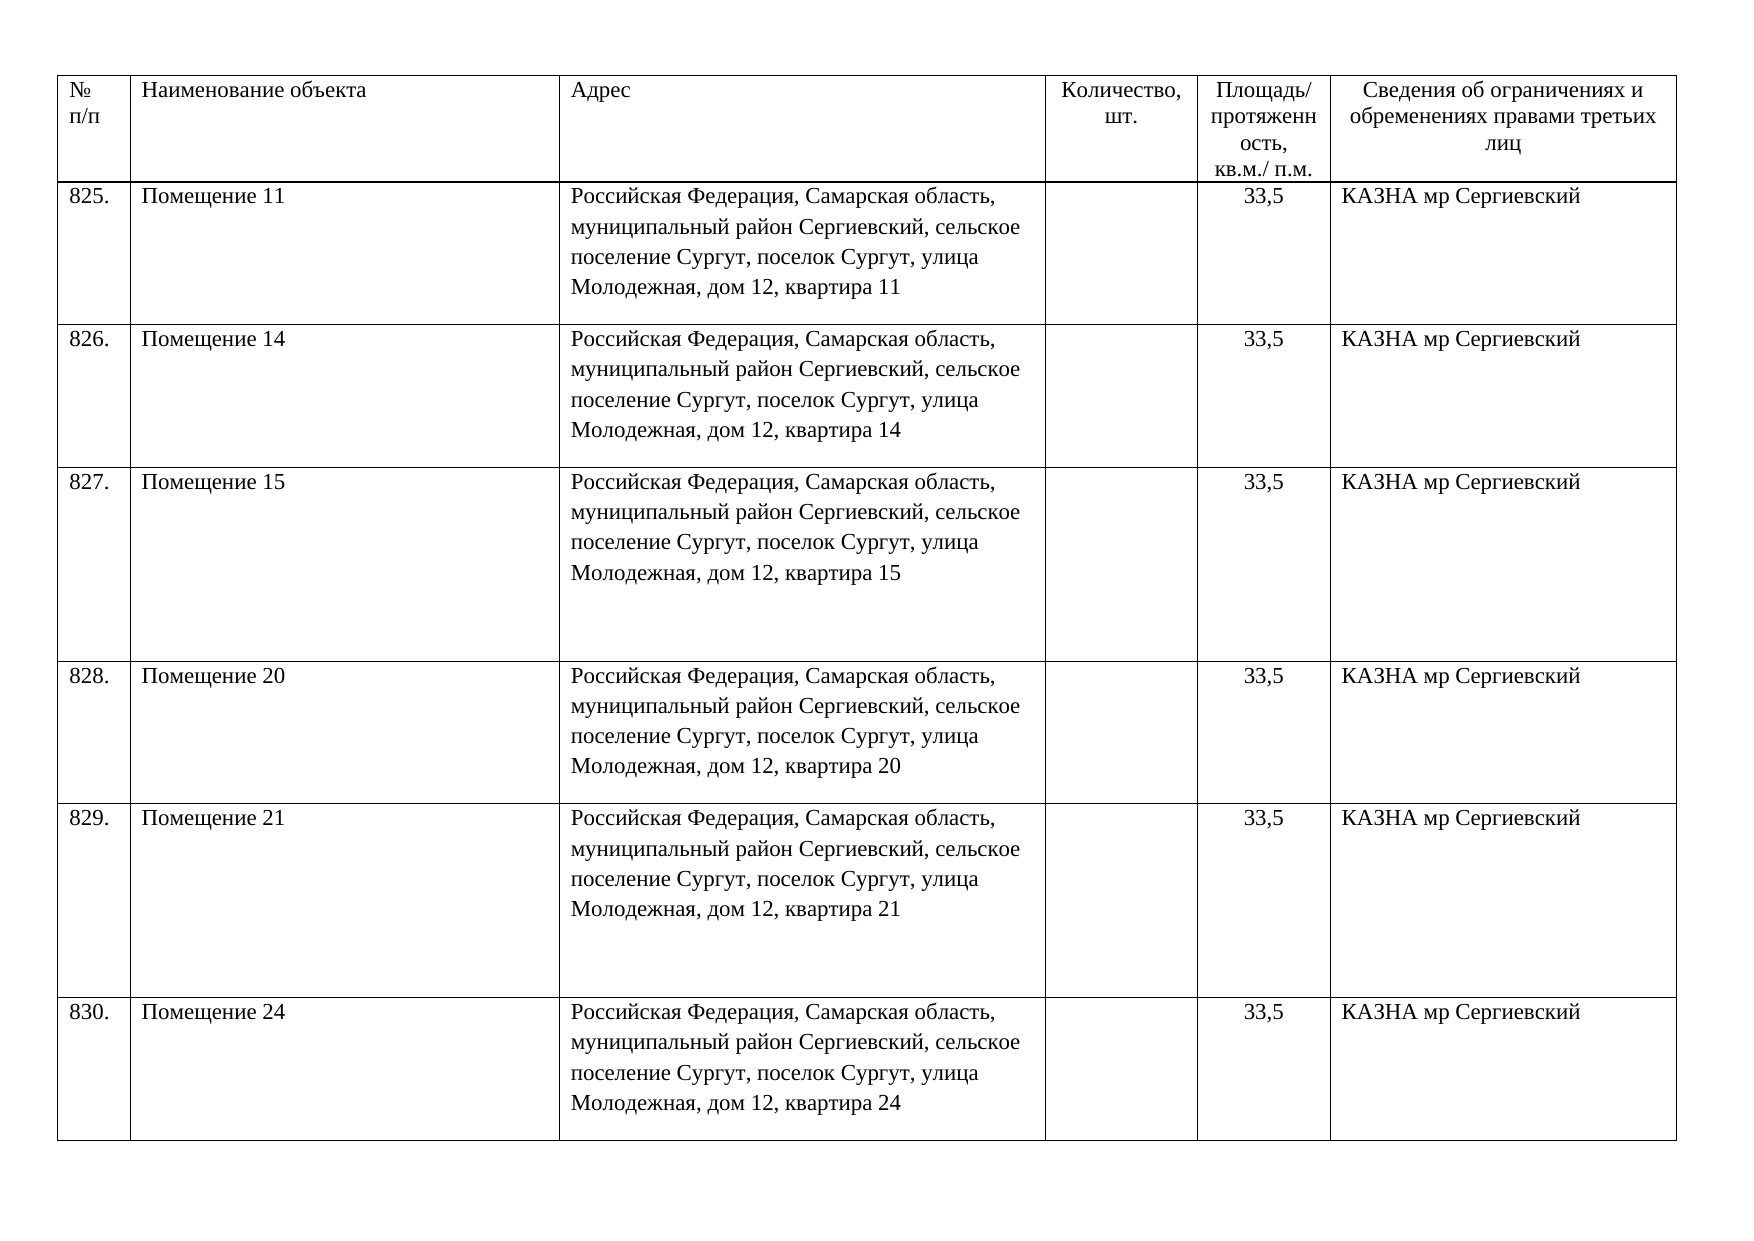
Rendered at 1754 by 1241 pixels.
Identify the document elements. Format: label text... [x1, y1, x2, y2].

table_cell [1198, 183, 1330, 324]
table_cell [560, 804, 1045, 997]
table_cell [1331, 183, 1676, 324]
table_header Площадь/ протяженность, кв.м./ п.м. [1198, 76, 1330, 181]
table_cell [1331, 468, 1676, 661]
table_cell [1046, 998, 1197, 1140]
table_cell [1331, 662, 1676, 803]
table_header Адрес [560, 76, 1045, 181]
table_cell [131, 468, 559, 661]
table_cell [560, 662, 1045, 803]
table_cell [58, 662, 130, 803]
table_header Количество, шт. [1046, 76, 1197, 181]
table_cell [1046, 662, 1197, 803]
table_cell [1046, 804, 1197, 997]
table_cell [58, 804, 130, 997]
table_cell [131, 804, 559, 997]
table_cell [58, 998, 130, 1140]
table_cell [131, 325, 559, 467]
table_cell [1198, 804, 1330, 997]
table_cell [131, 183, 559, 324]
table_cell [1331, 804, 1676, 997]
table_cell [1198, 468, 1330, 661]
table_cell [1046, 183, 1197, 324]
table_header № п/п [58, 76, 130, 181]
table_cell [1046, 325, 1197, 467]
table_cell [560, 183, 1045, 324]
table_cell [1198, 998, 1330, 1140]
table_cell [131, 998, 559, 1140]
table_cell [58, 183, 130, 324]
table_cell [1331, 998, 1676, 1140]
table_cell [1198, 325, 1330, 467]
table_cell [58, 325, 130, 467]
table_header Сведения об ограничениях и обременениях правами третьих лиц [1331, 76, 1676, 181]
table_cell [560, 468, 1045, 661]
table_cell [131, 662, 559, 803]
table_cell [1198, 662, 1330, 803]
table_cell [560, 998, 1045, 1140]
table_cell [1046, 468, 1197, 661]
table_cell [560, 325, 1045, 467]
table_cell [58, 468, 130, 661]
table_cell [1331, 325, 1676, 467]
table_header Наименование объекта [131, 76, 559, 181]
